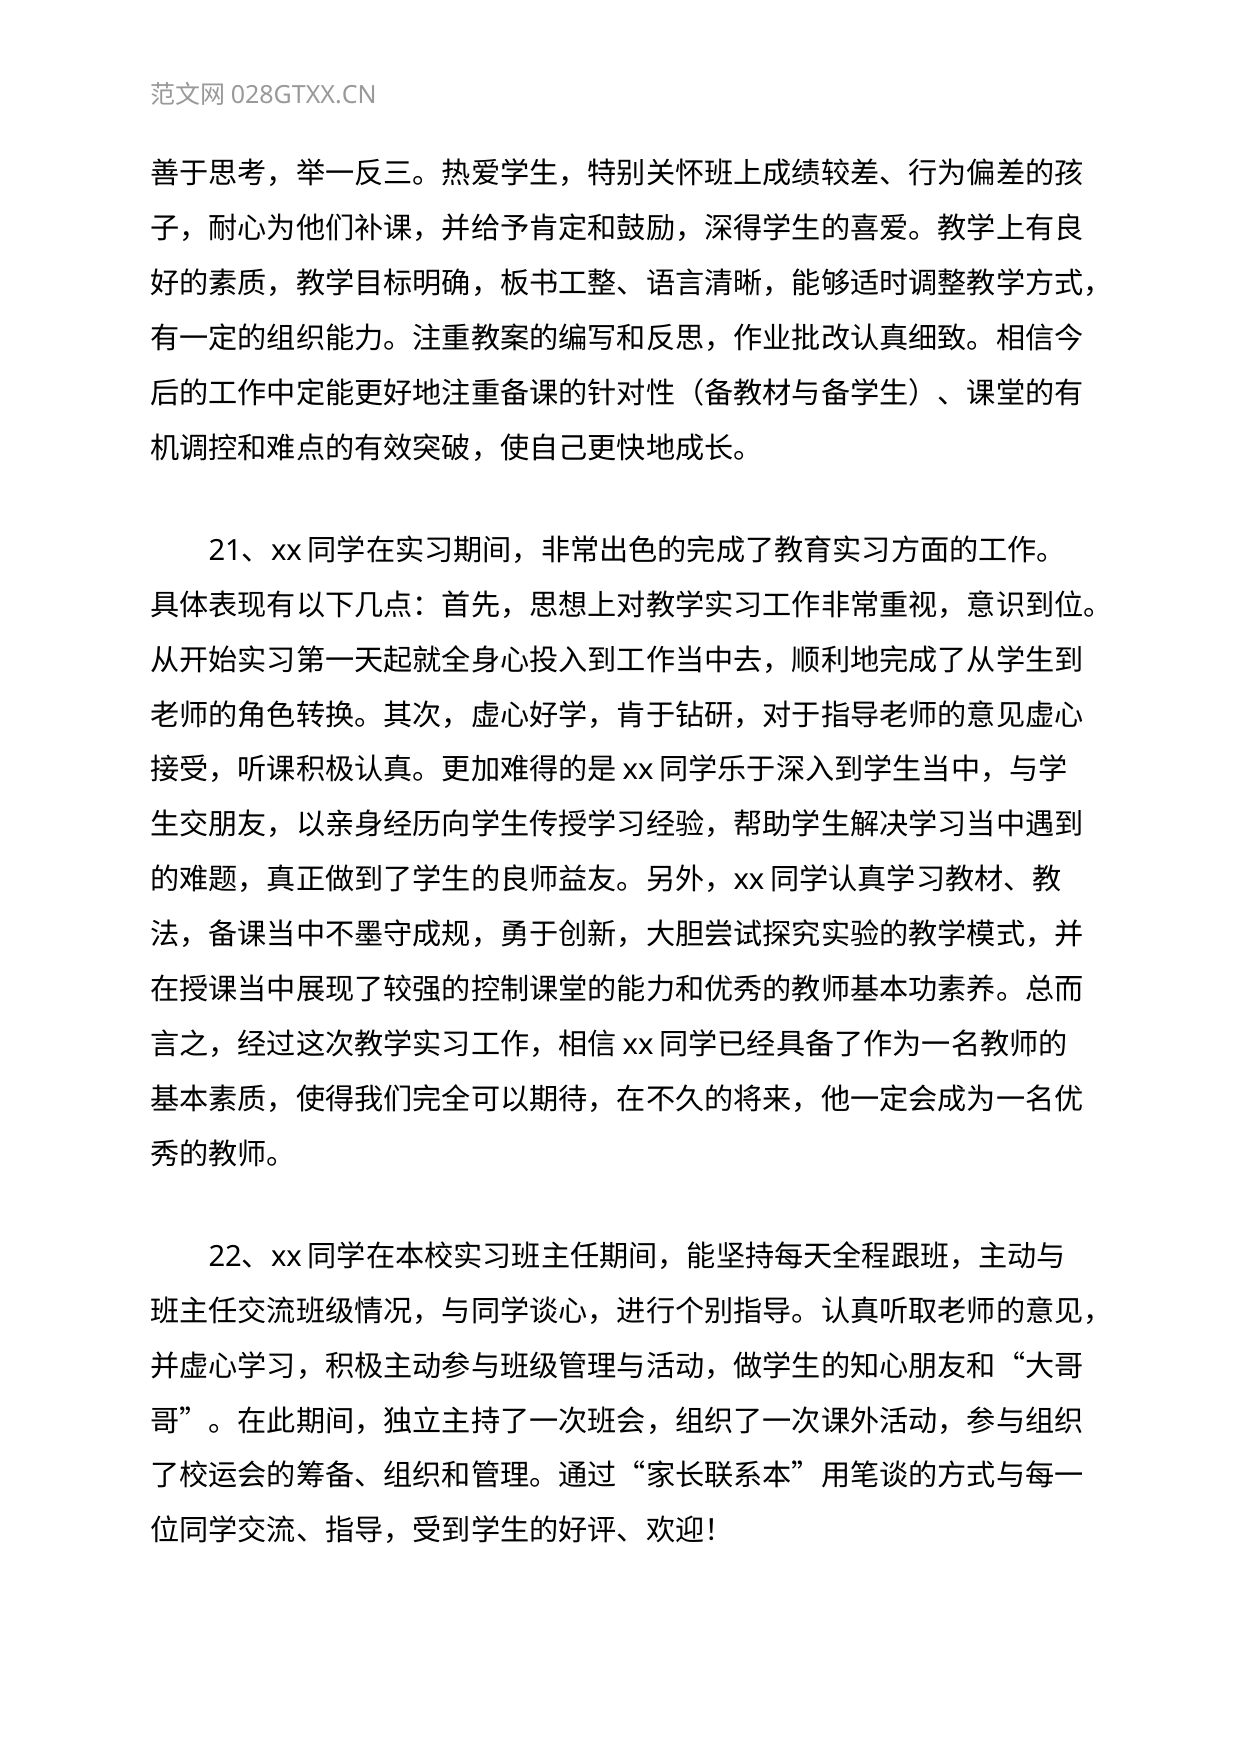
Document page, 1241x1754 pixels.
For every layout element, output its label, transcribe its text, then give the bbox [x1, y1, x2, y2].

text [150, 150, 1090, 467]
text 22、xx同学在本校实习班主任期间，能坚持每天全程跟班，主动与班主任交流班级情况，与同学谈心，进行个别指导。认真听取老师的意见，并虚心学习，积极主动参与班级管理与活动，做学生的知心朋友和“大哥哥”。在此期间，独立主持了一次班会，组织了一次课外活动，参与组织了校运会的筹备、组织和管理。通过“家长联系本”用笔谈的方式与每一位同学交流、指导，受到学生的好评、欢迎！ [150, 1232, 1090, 1549]
text 21、xx同学在实习期间，非常出色的完成了教育实习方面的工作。具体表现有以下几点：首先，思想上对教学实习工作非常重视，意识到位。从开始实习第一天起就全身心投入到工作当中去，顺利地完成了从学生到老师的角色转换。其次，虚心好学，肯于钻研，对于指导老师的意见虚心接受，听课积极认真。更加难得的是xx同学乐于深入到学生当中，与学生交朋友，以亲身经历向学生传授学习经验，帮助学生解决学习当中遇到的难题，真正做到了学生的良师益友。另外，xx同学认真学习教材、教法，备课当中不墨守成规，勇于创新，大胆尝试探究实验的教学模式，并在授课当中展现了较强的控制课堂的能力和优秀的教师基本功素养。总而言之，经过这次教学实习工作，相信xx同学已经具备了作为一名教师的基本素质，使得我们完全可以期待，在不久的将来，他一定会成为一名优秀的教师。 [150, 526, 1090, 1173]
